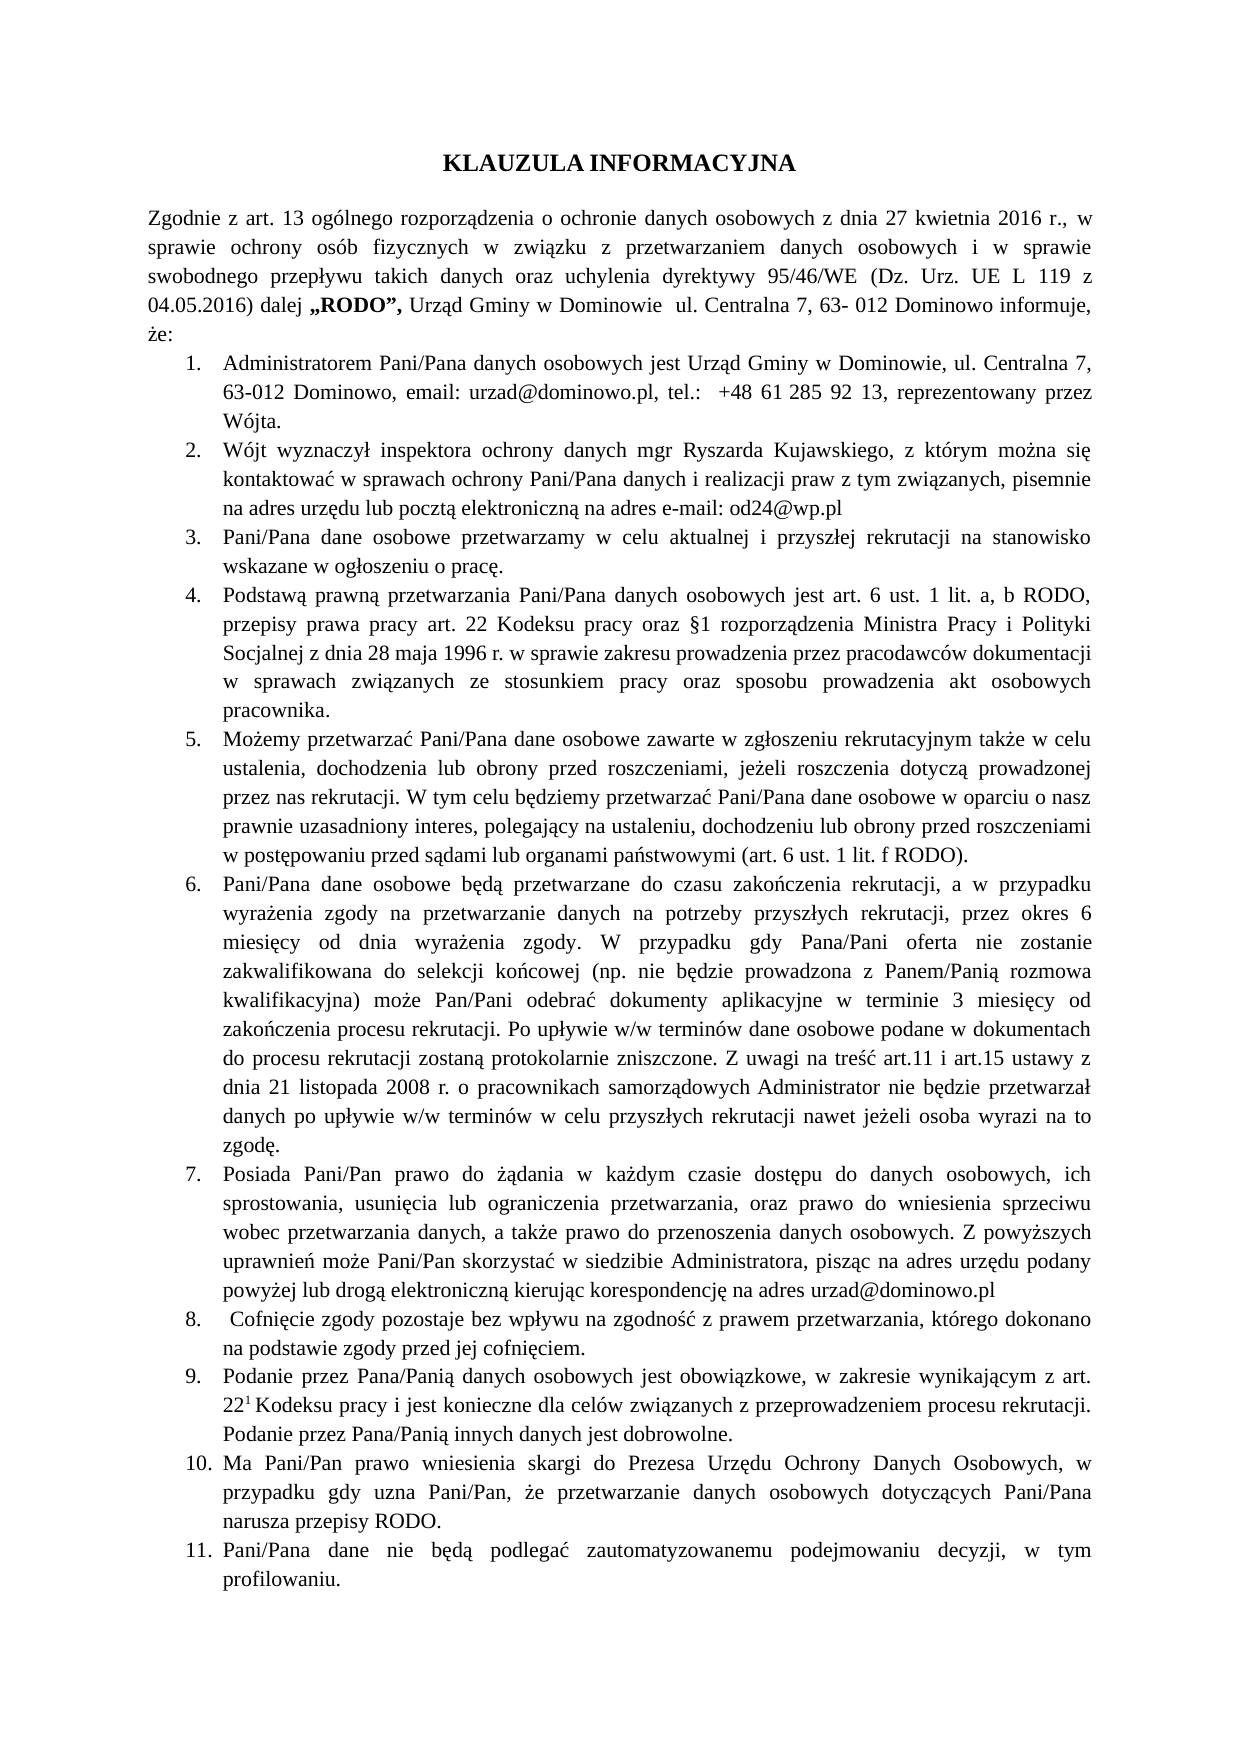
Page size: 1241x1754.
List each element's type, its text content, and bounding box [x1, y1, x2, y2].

list Cofnięcie zgody pozostaje bez wpływu na zgodność z prawem przetwarzania, którego dokonano na podstawie zgody przed jej cofnięciem. [185, 1306, 1093, 1360]
list Pani/Pana dane nie będą podlegać zautomatyzowanemu podejmowaniu decyzji, w tym profilowaniu. [185, 1537, 1093, 1591]
list Pani/Pana dane osobowe przetwarzamy w celu aktualnej i przyszłej rekrutacji na stanowisko wskazane w ogłoszeniu o pracę. [185, 524, 1093, 578]
list Pani/Pana dane osobowe będą przetwarzane do czasu zakończenia rekrutacji, a w przypadku wyrażenia zgody na przetwarzanie danych na potrzeby przyszłych rekrutacji, przez okres 6 miesięcy od dnia wyrażenia zgody. W przypadku gdy Pana/Pani oferta nie zostanie zakwalifikowana do selekcji końcowej (np. nie będzie prowadzona z Panem/Panią rozmowa kwalifikacyjna) może Pan/Pani odebrać dokumenty aplikacyjne w terminie 3 miesięcy od zakończenia procesu rekrutacji. Po upływie w/w terminów dane osobowe podane w dokumentach do procesu rekrutacji zostaną protokolarnie zniszczone. Z uwagi na treść art.11 i art.15 ustawy z dnia 21 listopada 2008 r. o pracownikach samorządowych Administrator nie będzie przetwarzał danych po upływie w/w terminów w celu przyszłych rekrutacji nawet jeżeli osoba wyrazi na to zgodę. [185, 871, 1093, 1157]
list Ma Pani/Pan prawo wniesienia skargi do Prezesa Urzędu Ochrony Danych Osobowych, w przypadku gdy uzna Pani/Pan, że przetwarzanie danych osobowych dotyczących Pani/Pana narusza przepisy RODO. [185, 1450, 1093, 1533]
text KLAUZULA INFORMACYJNA [369, 148, 1093, 176]
list Posiada Pani/Pan prawo do żądania w każdym czasie dostępu do danych osobowych, ich sprostowania, usunięcia lub ograniczenia przetwarzania, oraz prawo do wniesienia sprzeciwu wobec przetwarzania danych, a także prawo do przenoszenia danych osobowych. Z powyższych uprawnień może Pani/Pan skorzystać w siedzibie Administratora, pisząc na adres urzędu podany powyżej lub drogą elektroniczną kierując korespondencję na adres urzad@dominowo.pl [185, 1161, 1093, 1302]
list Wójt wyznaczył inspektora ochrony danych mgr Ryszarda Kujawskiego, z którym można się kontaktować w sprawach ochrony Pani/Pana danych i realizacji praw z tym związanych, pisemnie na adres urzędu lub pocztą elektroniczną na adres e-mail: od24@wp.pl [185, 437, 1093, 520]
text Zgodnie z art. 13 ogólnego rozporządzenia o ochronie danych osobowych z dnia 27 kwietnia 2016 r., w sprawie ochrony osób fizycznych w związku z przetwarzaniem danych osobowych i w sprawie swobodnego przepływu takich danych oraz uchylenia dyrektywy 95/46/WE (Dz. Urz. UE L 119 z 04.05.2016) dalej „RODO”, Urząd Gminy w Dominowie ul. Centralna 7, 63- 012 Dominowo informuje, że: [148, 205, 1093, 346]
list Podstawą prawną przetwarzania Pani/Pana danych osobowych jest art. 6 ust. 1 lit. a, b RODO, przepisy prawa pracy art. 22 Kodeksu pracy oraz §1 rozporządzenia Ministra Pracy i Polityki Socjalnej z dnia 28 maja 1996 r. w sprawie zakresu prowadzenia przez pracodawców dokumentacji w sprawach związanych ze stosunkiem pracy oraz sposobu prowadzenia akt osobowych pracownika. [185, 582, 1093, 723]
list Podanie przez Pana/Panią danych osobowych jest obowiązkowe, w zakresie wynikającym z art. 221 Kodeksu pracy i jest konieczne dla celów związanych z przeprowadzeniem procesu rekrutacji. Podanie przez Pana/Panią innych danych jest dobrowolne. [185, 1363, 1093, 1447]
list Administratorem Pani/Pana danych osobowych jest Urząd Gminy w Dominowie, ul. Centralna 7, 63-012 Dominowo, email: urzad@dominowo.pl, tel.: +48 61 285 92 13, reprezentowany przez Wójta. [185, 350, 1093, 433]
list Możemy przetwarzać Pani/Pana dane osobowe zawarte w zgłoszeniu rekrutacyjnym także w celu ustalenia, dochodzenia lub obrony przed roszczeniami, jeżeli roszczenia dotyczą prowadzonej przez nas rekrutacji. W tym celu będziemy przetwarzać Pani/Pana dane osobowe w oparciu o nasz prawnie uzasadniony interes, polegający na ustaleniu, dochodzeniu lub obrony przed roszczeniami w postępowaniu przed sądami lub organami państwowymi (art. 6 ust. 1 lit. f RODO). [185, 726, 1093, 867]
